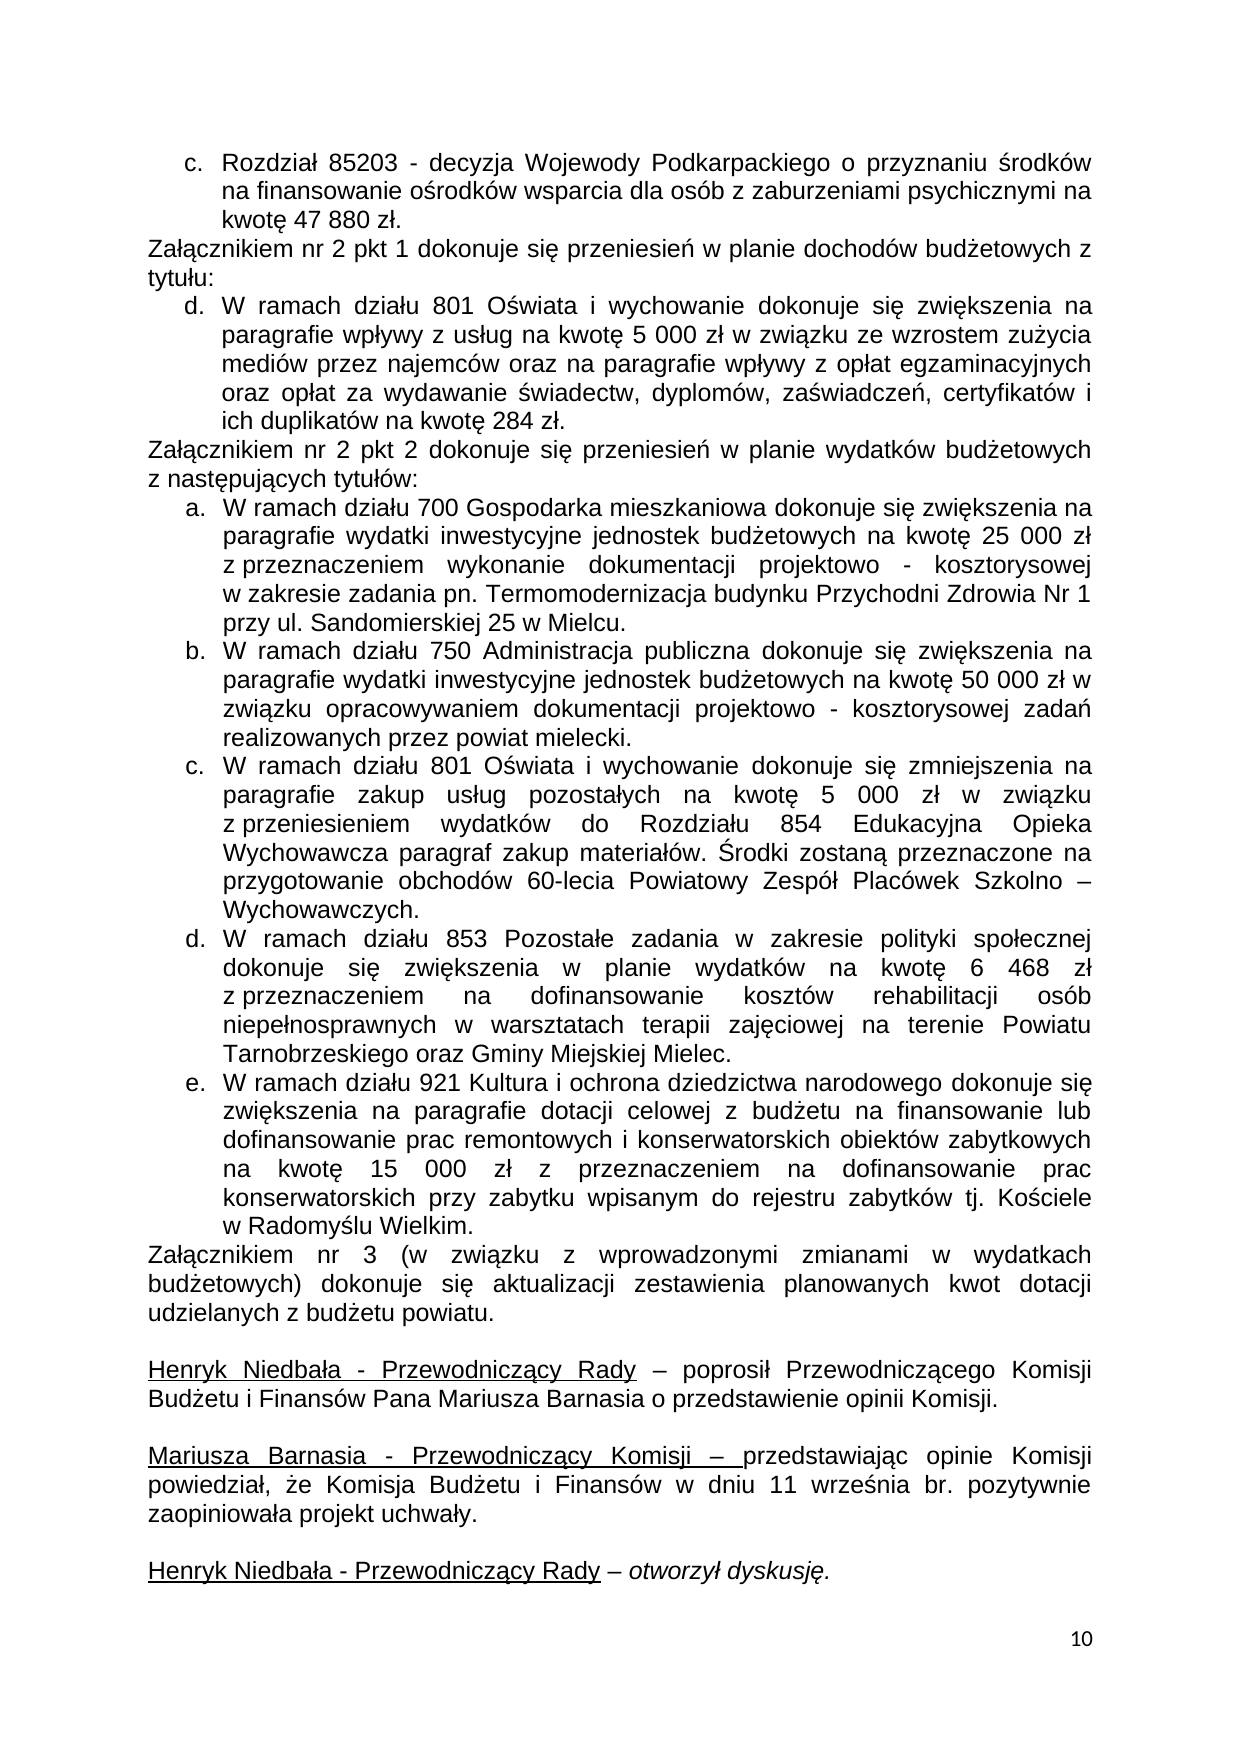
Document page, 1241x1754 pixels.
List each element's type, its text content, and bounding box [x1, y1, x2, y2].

list Rozdział 85203 - decyzja Wojewody Podkarpackiego o przyznaniu środków na finansowanie ośrodków wsparcia dla osób z zaburzeniami psychicznymi na kwotę 47 880 zł. [184, 148, 1093, 234]
list W ramach działu 700 Gospodarka mieszkaniowa dokonuje się zwiększenia na paragrafie wydatki inwestycyjne jednostek budżetowych na kwotę 25 000 zł z przeznaczeniem wykonanie dokumentacji projektowo - kosztorysowej w zakresie zadania pn. Termomodernizacja budynku Przychodni Zdrowia Nr 1 przy ul. Sandomierskiej 25 w Mielcu. [185, 493, 1093, 636]
list W ramach działu 750 Administracja publiczna dokonuje się zwiększenia na paragrafie wydatki inwestycyjne jednostek budżetowych na kwotę 50 000 zł w związku opracowywaniem dokumentacji projektowo - kosztorysowej zadań realizowanych przez powiat mielecki. [185, 636, 1093, 751]
list W ramach działu 801 Oświata i wychowanie dokonuje się zmniejszenia na paragrafie zakup usług pozostałych na kwotę 5 000 zł w związku z przeniesieniem wydatków do Rozdziału 854 Edukacyjna Opieka Wychowawcza paragraf zakup materiałów. Środki zostaną przeznaczone na przygotowanie obchodów 60-lecia Powiatowy Zespół Placówek Szkolno –Wychowawczych. [185, 751, 1093, 924]
text Załącznikiem nr 3 (w związku z wprowadzonymi zmianami w wydatkach budżetowych) dokonuje się aktualizacji zestawienia planowanych kwot dotacji udzielanych z budżetu powiatu. [148, 1240, 1093, 1326]
text Henryk Niedbała - Przewodniczący Rady – otworzył dyskusję. [148, 1556, 1093, 1585]
list W ramach działu 801 Oświata i wychowanie dokonuje się zwiększenia na paragrafie wpływy z usług na kwotę 5 000 zł w związku ze wzrostem zużycia mediów przez najemców oraz na paragrafie wpływy z opłat egzaminacyjnych oraz opłat za wydawanie świadectw, dyplomów, zaświadczeń, certyfikatów i ich duplikatów na kwotę 284 zł. [184, 291, 1093, 435]
text Henryk Niedbała - Przewodniczący Rady – poprosił Przewodniczącego Komisji Budżetu i Finansów Pana Mariusza Barnasia o przedstawienie opinii Komisji. [148, 1355, 1093, 1413]
text Załącznikiem nr 2 pkt 2 dokonuje się przeniesień w planie wydatków budżetowych z następujących tytułów: [148, 435, 1093, 493]
text Mariusza Barnasia - Przewodniczący Komisji – przedstawiając opinie Komisji powiedział, że Komisja Budżetu i Finansów w dniu 11 września br. pozytywnie zaopiniowała projekt uchwały. [148, 1441, 1093, 1528]
list W ramach działu 853 Pozostałe zadania w zakresie polityki społecznej dokonuje się zwiększenia w planie wydatków na kwotę 6 468 zł z przeznaczeniem na dofinansowanie kosztów rehabilitacji osób niepełnosprawnych w warsztatach terapii zajęciowej na terenie Powiatu Tarnobrzeskiego oraz Gminy Miejskiej Mielec. [185, 924, 1093, 1068]
text Załącznikiem nr 2 pkt 1 dokonuje się przeniesień w planie dochodów budżetowych z tytułu: [148, 234, 1093, 291]
list W ramach działu 921 Kultura i ochrona dziedzictwa narodowego dokonuje się zwiększenia na paragrafie dotacji celowej z budżetu na finansowanie lub dofinansowanie prac remontowych i konserwatorskich obiektów zabytkowych na kwotę 15 000 zł z przeznaczeniem na dofinansowanie prac konserwatorskich przy zabytku wpisanym do rejestru zabytków tj. Kościele w Radomyślu Wielkim. [185, 1068, 1093, 1240]
